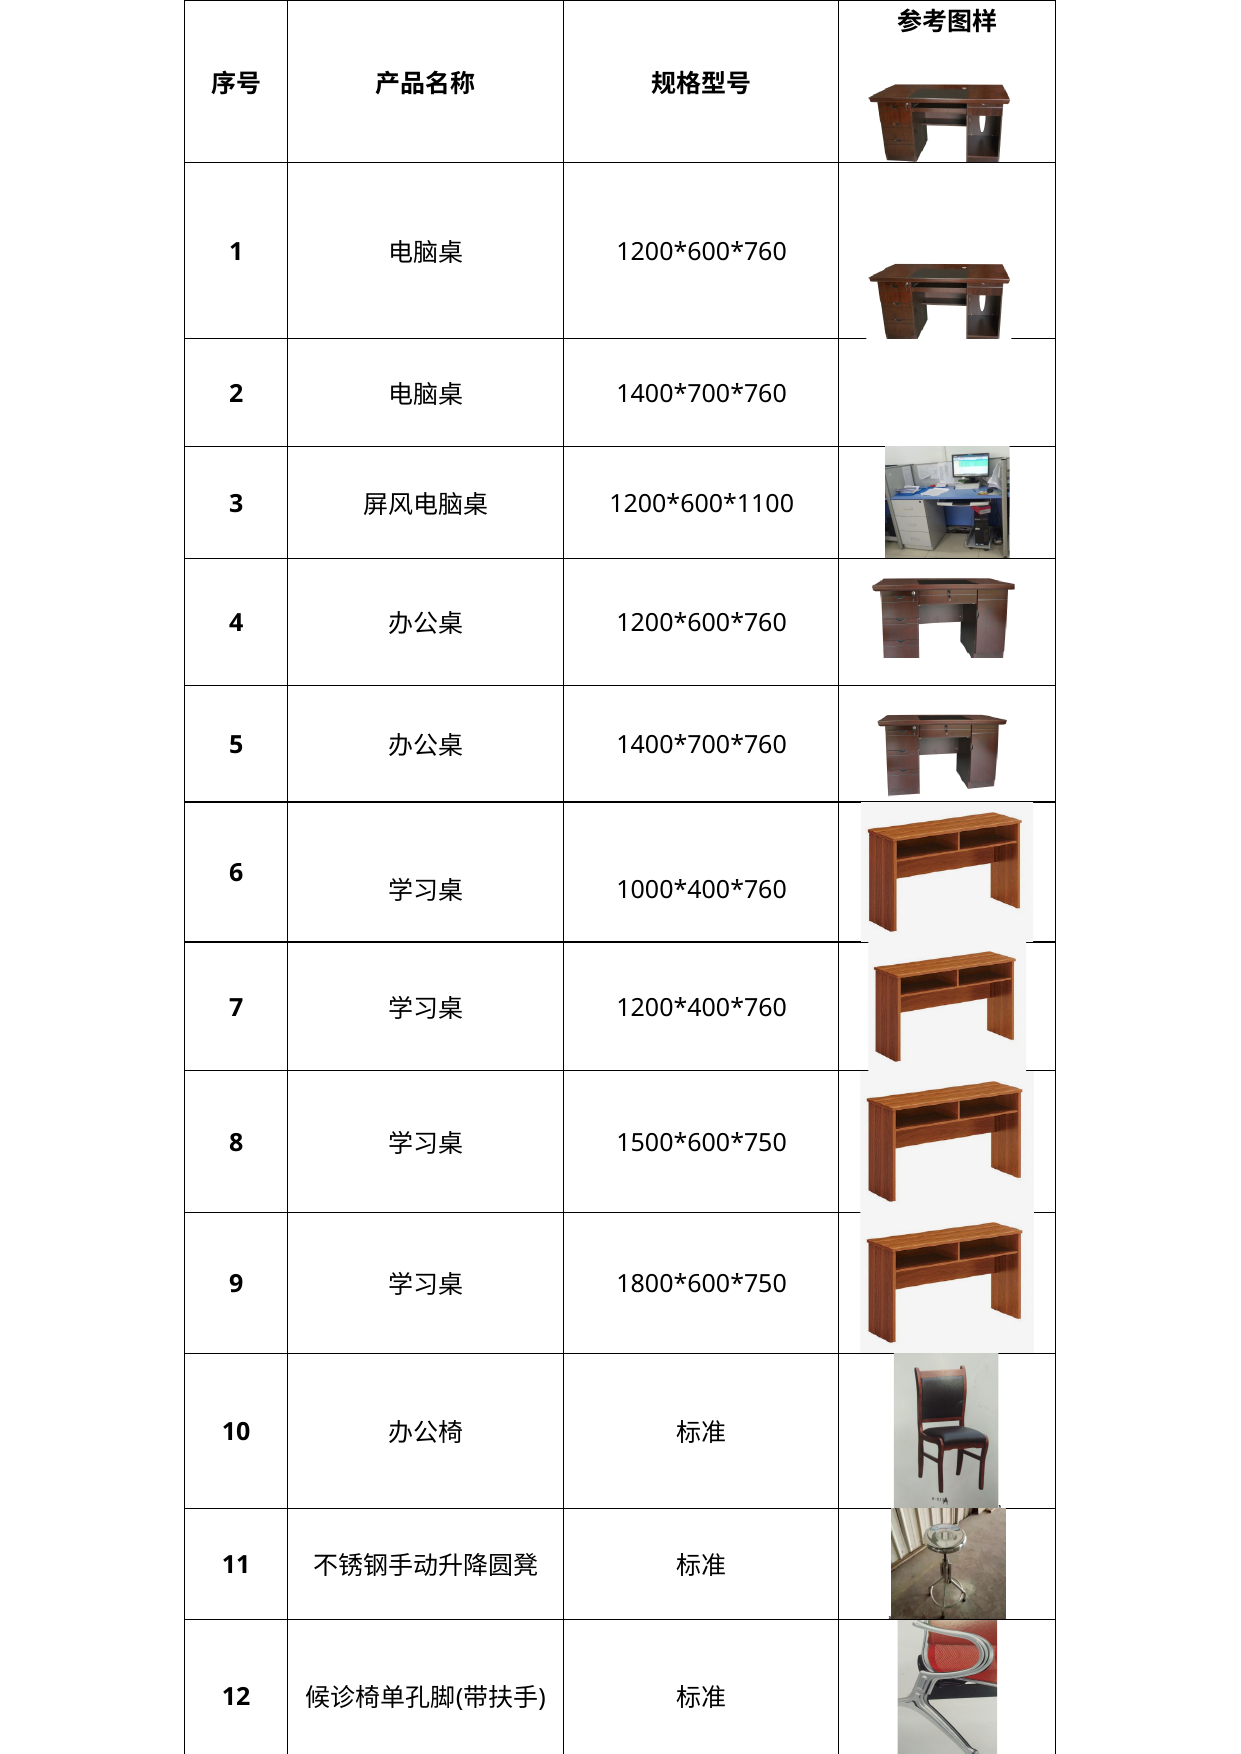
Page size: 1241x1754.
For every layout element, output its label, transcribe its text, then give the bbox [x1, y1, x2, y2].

table_cell [839, 686, 1055, 801]
table_cell [1034, 1071, 1055, 1212]
table_cell [839, 1354, 893, 1507]
table_cell 11 [185, 1509, 287, 1619]
table_header 参考图样 [839, 1, 1055, 162]
table_cell [839, 339, 1055, 446]
table_cell 学习桌 [288, 943, 563, 1070]
table_cell 学习桌 [288, 1213, 563, 1353]
picture [885, 446, 1010, 558]
picture [867, 561, 1015, 658]
table_cell 1200*400*760 [564, 943, 838, 1070]
table_cell 屏风电脑桌 [288, 447, 563, 558]
table_cell 电脑桌 [288, 163, 563, 338]
table_cell 1400*700*760 [564, 686, 838, 801]
table_cell [839, 163, 1055, 338]
table_cell 不锈钢手动升降圆凳 [288, 1509, 563, 1619]
table_header 规格型号 [564, 1, 838, 162]
table_cell 办公桌 [288, 559, 563, 684]
table_cell [1027, 943, 1055, 1070]
table_cell 标准 [564, 1354, 838, 1507]
picture [862, 75, 1020, 162]
table_cell 学习桌 [288, 1071, 563, 1212]
table_cell 1200*600*1100 [564, 447, 838, 558]
table_cell 5 [185, 686, 287, 801]
table_cell [1034, 1213, 1055, 1353]
table_cell 1500*600*750 [564, 1071, 838, 1212]
table_cell 办公椅 [288, 1354, 563, 1507]
table_cell 电脑桌 [288, 339, 563, 446]
table_cell 标准 [564, 1620, 838, 1754]
table_cell 1800*600*750 [564, 1213, 838, 1353]
table_cell [839, 1509, 891, 1619]
table_cell 1400*700*760 [564, 339, 838, 446]
table_cell [998, 1620, 1055, 1754]
table_header 序号 [185, 1, 287, 162]
table_cell [839, 1071, 860, 1212]
picture [897, 1620, 998, 1754]
table_cell 8 [185, 1071, 287, 1212]
table_cell 1 [185, 163, 287, 338]
table_cell [839, 1213, 860, 1353]
picture [873, 699, 1011, 800]
table_cell [839, 943, 868, 1070]
table_cell 1200*600*760 [564, 163, 838, 338]
table_cell 10 [185, 1354, 287, 1507]
table_cell 1000*400*760 [564, 803, 838, 941]
table_cell 4 [185, 559, 287, 684]
table_cell 2 [185, 339, 287, 446]
picture [866, 257, 1012, 339]
table_cell 7 [185, 943, 287, 1070]
table_cell 候诊椅单孔脚(带扶手) [288, 1620, 563, 1754]
table_cell [1006, 1509, 1055, 1619]
table_cell 1200*600*760 [564, 559, 838, 684]
table_cell 12 [185, 1620, 287, 1754]
table_cell 办公桌 [288, 686, 563, 801]
table_cell [1010, 447, 1055, 558]
table_cell 学习桌 [288, 803, 563, 941]
table_cell 9 [185, 1213, 287, 1353]
table_header 产品名称 [288, 1, 563, 162]
table_cell [1034, 803, 1055, 941]
table_cell [999, 1354, 1055, 1507]
table_cell 标准 [564, 1509, 838, 1619]
table_cell [839, 803, 861, 941]
table_cell [839, 1620, 897, 1754]
table_cell 6 [185, 803, 287, 941]
table_cell 3 [185, 447, 287, 558]
table_cell [839, 447, 885, 558]
table_cell [839, 559, 1055, 684]
picture [860, 802, 1034, 1619]
